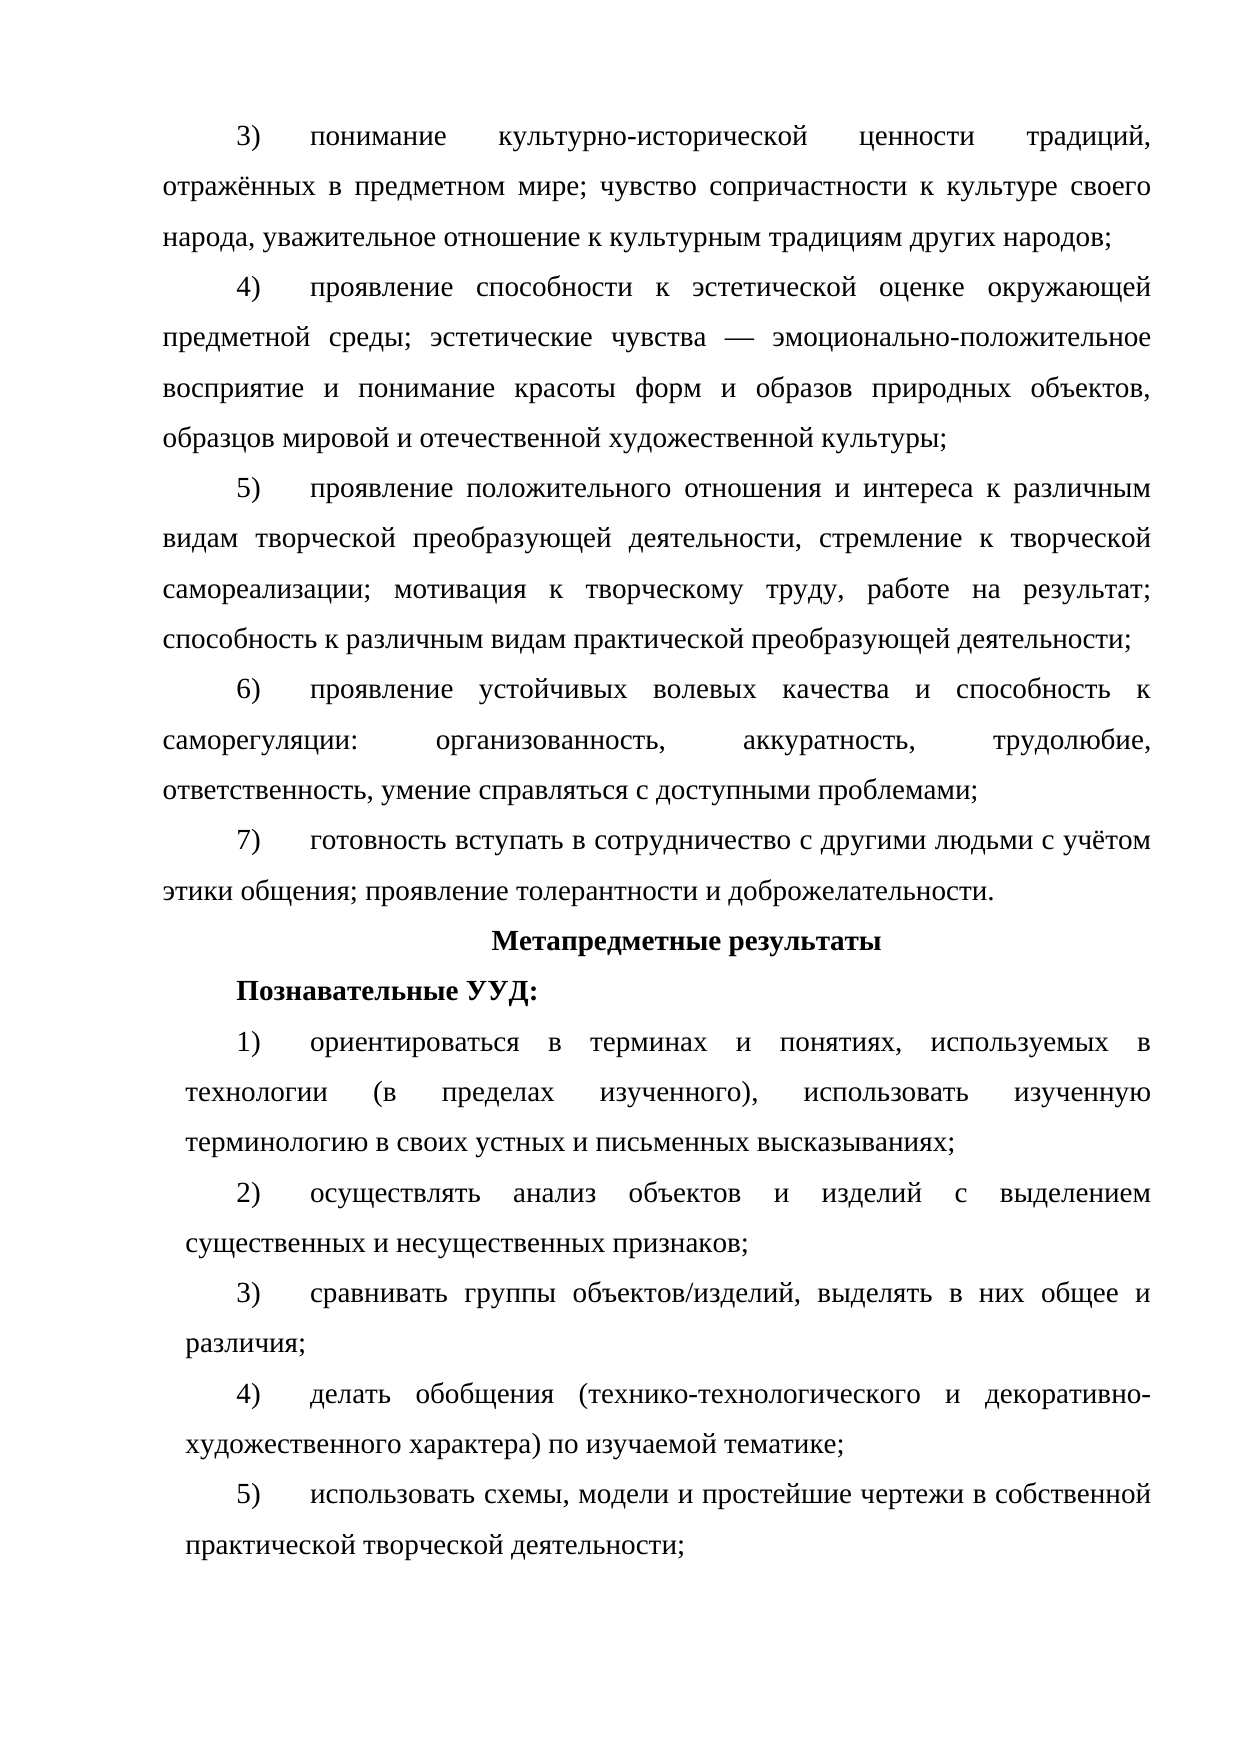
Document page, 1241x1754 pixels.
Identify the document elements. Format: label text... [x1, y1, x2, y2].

list готовность вступать в сотрудничество с другими людьми с учётом этики общения; проявление толерантности и доброжелательности. [162, 822, 1152, 906]
text Метапредметные результаты [148, 923, 1152, 957]
list осуществлять анализ объектов и изделий с выделением существенных и несущественных признаков; [185, 1175, 1152, 1258]
list понимание культурно-исторической ценности традиций, отражённых в предметном мире; чувство сопричастности к культуре своего народа, уважительное отношение к культурным традициям других народов; [162, 118, 1152, 252]
list использовать схемы, модели и простейшие чертежи в собственной практической творческой деятельности; [185, 1477, 1152, 1560]
list ориентироваться в терминах и понятиях, используемых в технологии (в пределах изученного), использовать изученную терминологию в своих устных и письменных высказываниях; [185, 1024, 1152, 1158]
list проявление способности к эстетической оценке окружающей предметной среды; эстетические чувства — эмоционально-положительное восприятие и понимание красоты форм и образов природных объектов, образцов мировой и отечественной художественной культуры; [162, 269, 1152, 453]
list сравнивать группы объектов/изделий, выделять в них общее и различия; [185, 1275, 1152, 1359]
list проявление устойчивых волевых качества и способность к саморегуляции: организованность, аккуратность, трудолюбие, ответственность, умение справляться с доступными проблемами; [162, 672, 1152, 806]
subtitle Познавательные УУД: [148, 973, 1152, 1007]
list делать обобщения (технико-технологического и декоративно-художественного характера) по изучаемой тематике; [185, 1376, 1152, 1460]
list проявление положительного отношения и интереса к различным видам творческой преобразующей деятельности, стремление к творческой самореализации; мотивация к творческому труду, работе на результат; способность к различным видам практической преобразующей деятельности; [162, 470, 1152, 655]
